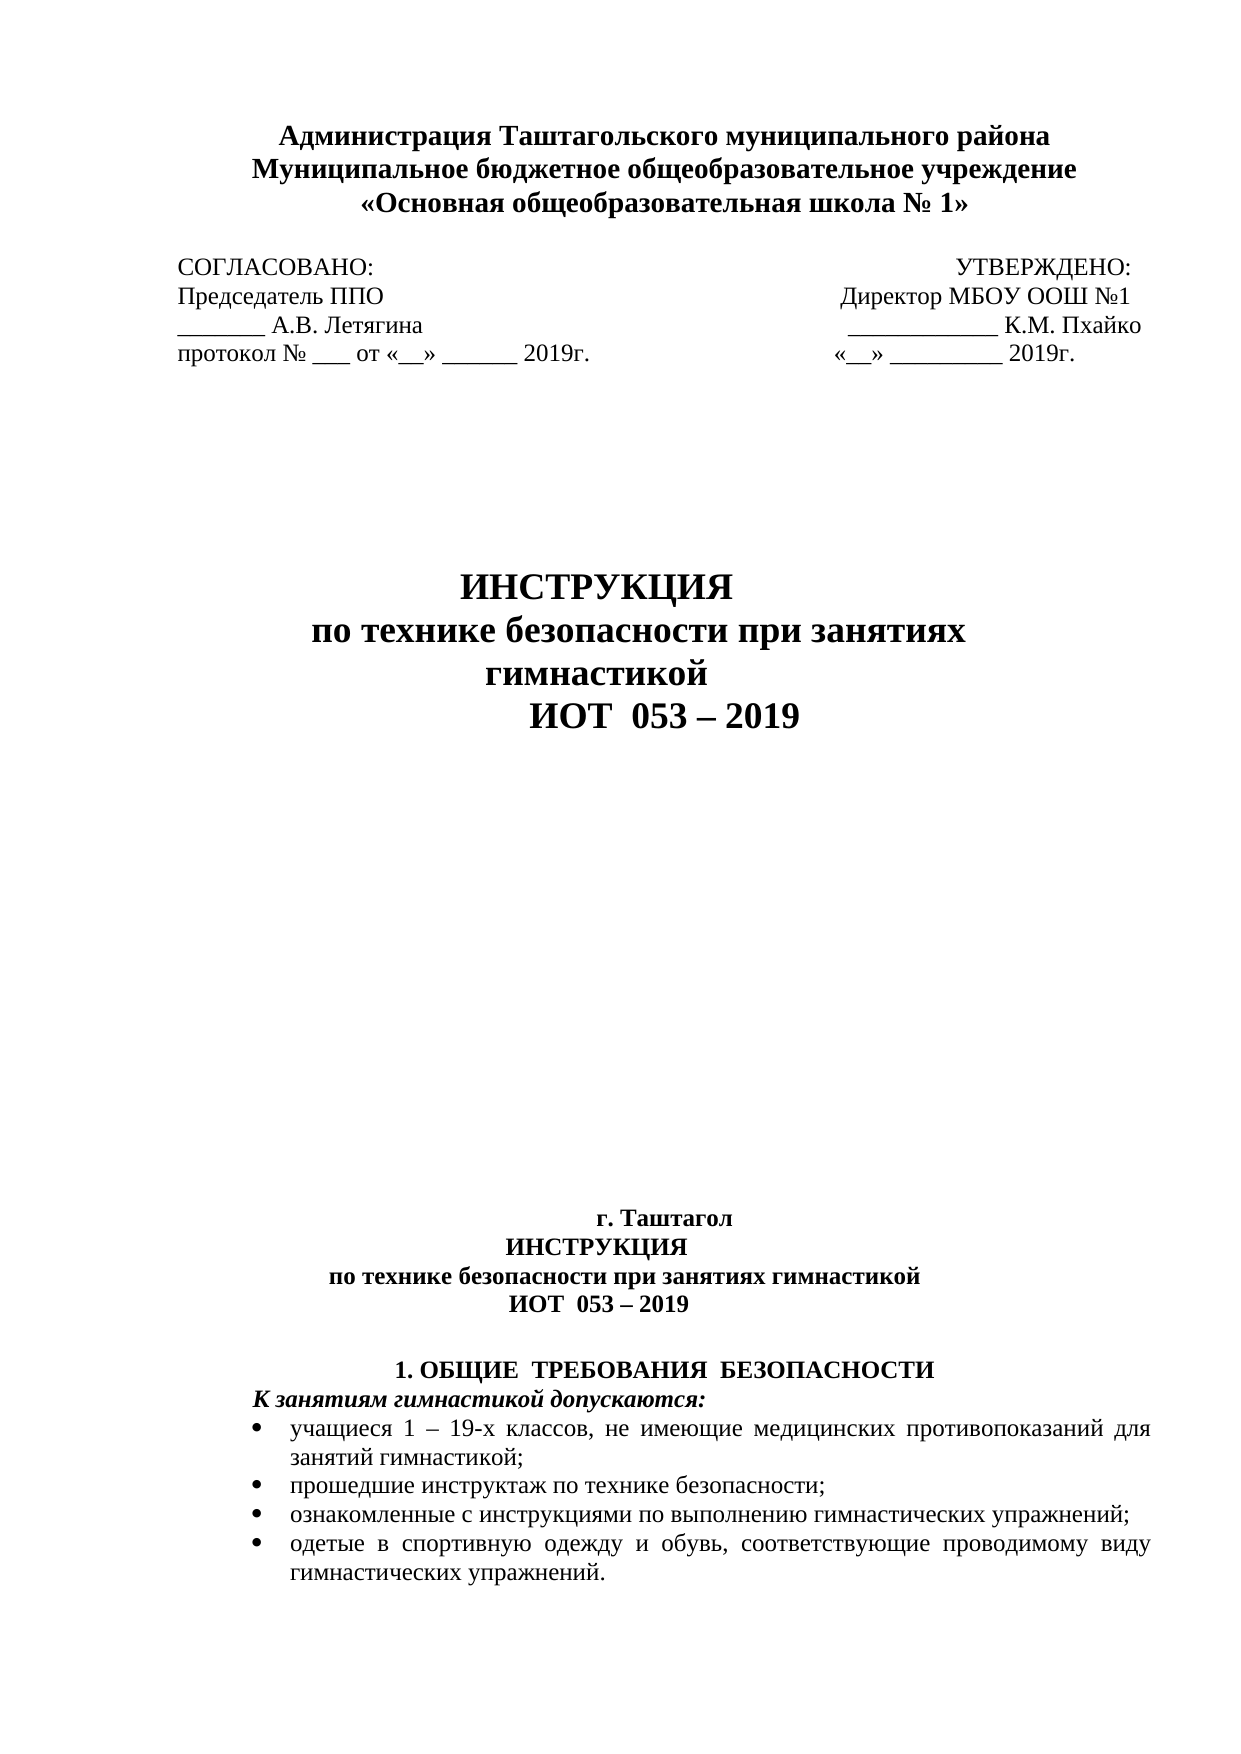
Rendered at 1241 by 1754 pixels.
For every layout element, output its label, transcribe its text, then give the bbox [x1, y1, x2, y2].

text ИОТ 053 – 2019 [177, 694, 1152, 737]
text протокол № ___ от «__» ______ 2019г. «__» _________ 2019г. [177, 338, 1152, 367]
list одетые в спортивную одежду и обувь, соответствующие проводимому виду гимнастических упражнений. [252, 1528, 1152, 1586]
text 1. ОБЩИЕ ТРЕБОВАНИЯ БЕЗОПАСНОСТИ [177, 1356, 1152, 1384]
text Председатель ППО Директор МБОУ ООШ №1 [177, 281, 1152, 310]
text ИОТ 053 – 2019 [177, 1289, 1152, 1318]
text ИНСТРУКЦИЯ [177, 1232, 1016, 1261]
text К занятиям гимнастикой допускаются: [177, 1384, 1152, 1413]
text г. Таштагол [177, 1203, 1152, 1232]
text Администрация Таштагольского муниципального района [177, 118, 1152, 152]
text по технике безопасности при занятиях гимнастикой [177, 608, 1016, 694]
list прошедшие инструктаж по технике безопасности; [252, 1471, 1152, 1499]
list ознакомленные с инструкциями по выполнению гимнастических упражнений; [252, 1499, 1152, 1528]
text ИНСТРУКЦИЯ [177, 564, 1016, 608]
text СОГЛАСОВАНО: УТВЕРЖДЕНО: [177, 252, 1152, 281]
text _______ А.В. Летягина ____________ К.М. Пхайко [177, 310, 1152, 338]
text Муниципальное бюджетное общеобразовательное учреждение [177, 152, 1152, 185]
text по технике безопасности при занятиях гимнастикой [177, 1261, 1016, 1289]
text «Основная общеобразовательная школа № 1» [177, 185, 1152, 219]
list учащиеся 1 – 19-х классов, не имеющие медицинских противопоказаний для занятий гимнастикой; [252, 1413, 1152, 1471]
